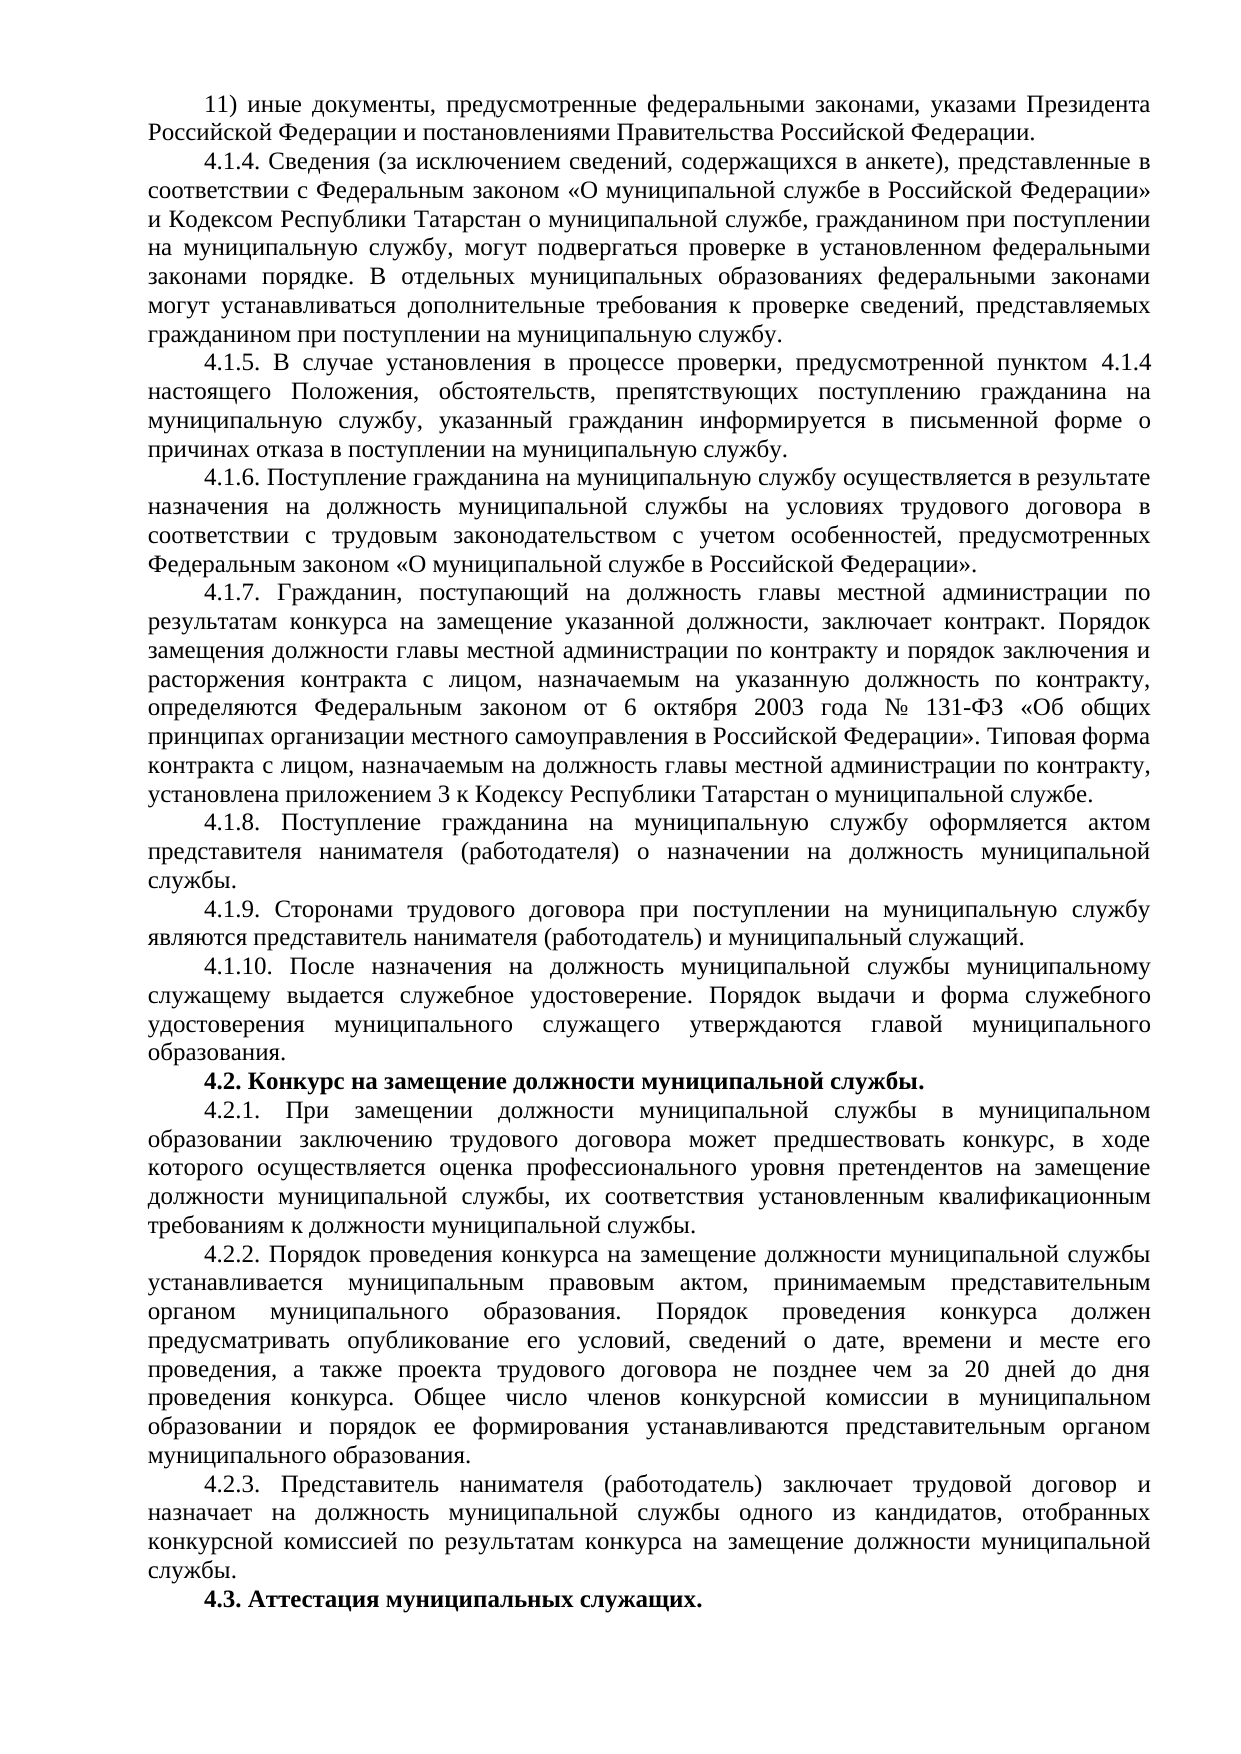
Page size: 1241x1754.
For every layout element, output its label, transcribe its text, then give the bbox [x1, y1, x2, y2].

text 11) иные документы, предусмотренные федеральными законами, указами Президента Российской Федерации и постановлениями Правительства Российской Федерации. [148, 89, 1152, 146]
text 4.1.5. В случае установления в процессе проверки, предусмотренной пунктом 4.1.4 настоящего Положения, обстоятельств, препятствующих поступлению гражданина на муниципальную службу, указанный гражданин информируется в письменной форме о причинах отказа в поступлении на муниципальную службу. [148, 347, 1152, 462]
text 4.1.6. Поступление гражданина на муниципальную службу осуществляется в результате назначения на должность муниципальной службы на условиях трудового договора в соответствии с трудовым законодательством с учетом особенностей, предусмотренных Федеральным законом «О муниципальной службе в Российской Федерации». [148, 462, 1152, 577]
text 4.2.1. При замещении должности муниципальной службы в муниципальном образовании заключению трудового договора может предшествовать конкурс, в ходе которого осуществляется оценка профессионального уровня претендентов на замещение должности муниципальной службы, их соответствия установленным квалификационным требованиям к должности муниципальной службы. [148, 1095, 1152, 1239]
text 4.1.9. Сторонами трудового договора при поступлении на муниципальную службу являются представитель нанимателя (работодатель) и муниципальный служащий. [148, 894, 1152, 951]
text 4.2.3. Представитель нанимателя (работодатель) заключает трудовой договор и назначает на должность муниципальной службы одного из кандидатов, отобранных конкурсной комиссией по результатам конкурса на замещение должности муниципальной службы. [148, 1469, 1152, 1584]
text 4.1.10. После назначения на должность муниципальной службы муниципальному служащему выдается служебное удостоверение. Порядок выдачи и форма служебного удостоверения муниципального служащего утверждаются главой муниципального образования. [148, 951, 1152, 1066]
text 4.1.7. Гражданин, поступающий на должность главы местной администрации по результатам конкурса на замещение указанной должности, заключает контракт. Порядок замещения должности главы местной администрации по контракту и порядок заключения и расторжения контракта с лицом, назначаемым на указанную должность по контракту, определяются Федеральным законом от 6 октября 2003 года № 131-ФЗ «Об общих принципах организации местного самоуправления в Российской Федерации». Типовая форма контракта с лицом, назначаемым на должность главы местной администрации по контракту, установлена приложением 3 к Кодексу Республики Татарстан о муниципальной службе. [148, 577, 1152, 807]
text 4.2. Конкурс на замещение должности муниципальной службы. [148, 1066, 1152, 1095]
text 4.2.2. Порядок проведения конкурса на замещение должности муниципальной службы устанавливается муниципальным правовым актом, принимаемым представительным органом муниципального образования. Порядок проведения конкурса должен предусматривать опубликование его условий, сведений о дате, времени и месте его проведения, а также проекта трудового договора не позднее чем за 20 дней до дня проведения конкурса. Общее число членов конкурсной комиссии в муниципальном образовании и порядок ее формирования устанавливаются представительным органом муниципального образования. [148, 1239, 1152, 1469]
text 4.1.4. Сведения (за исключением сведений, содержащихся в анкете), представленные в соответствии с Федеральным законом «О муниципальной службе в Российской Федерации» и Кодексом Республики Татарстан о муниципальной службе, гражданином при поступлении на муниципальную службу, могут подвергаться проверке в установленном федеральными законами порядке. В отдельных муниципальных образованиях федеральными законами могут устанавливаться дополнительные требования к проверке сведений, представляемых гражданином при поступлении на муниципальную службу. [148, 146, 1152, 347]
text 4.1.8. Поступление гражданина на муниципальную службу оформляется актом представителя нанимателя (работодателя) о назначении на должность муниципальной службы. [148, 807, 1152, 894]
text 4.3. Аттестация муниципальных служащих. [148, 1584, 1152, 1612]
